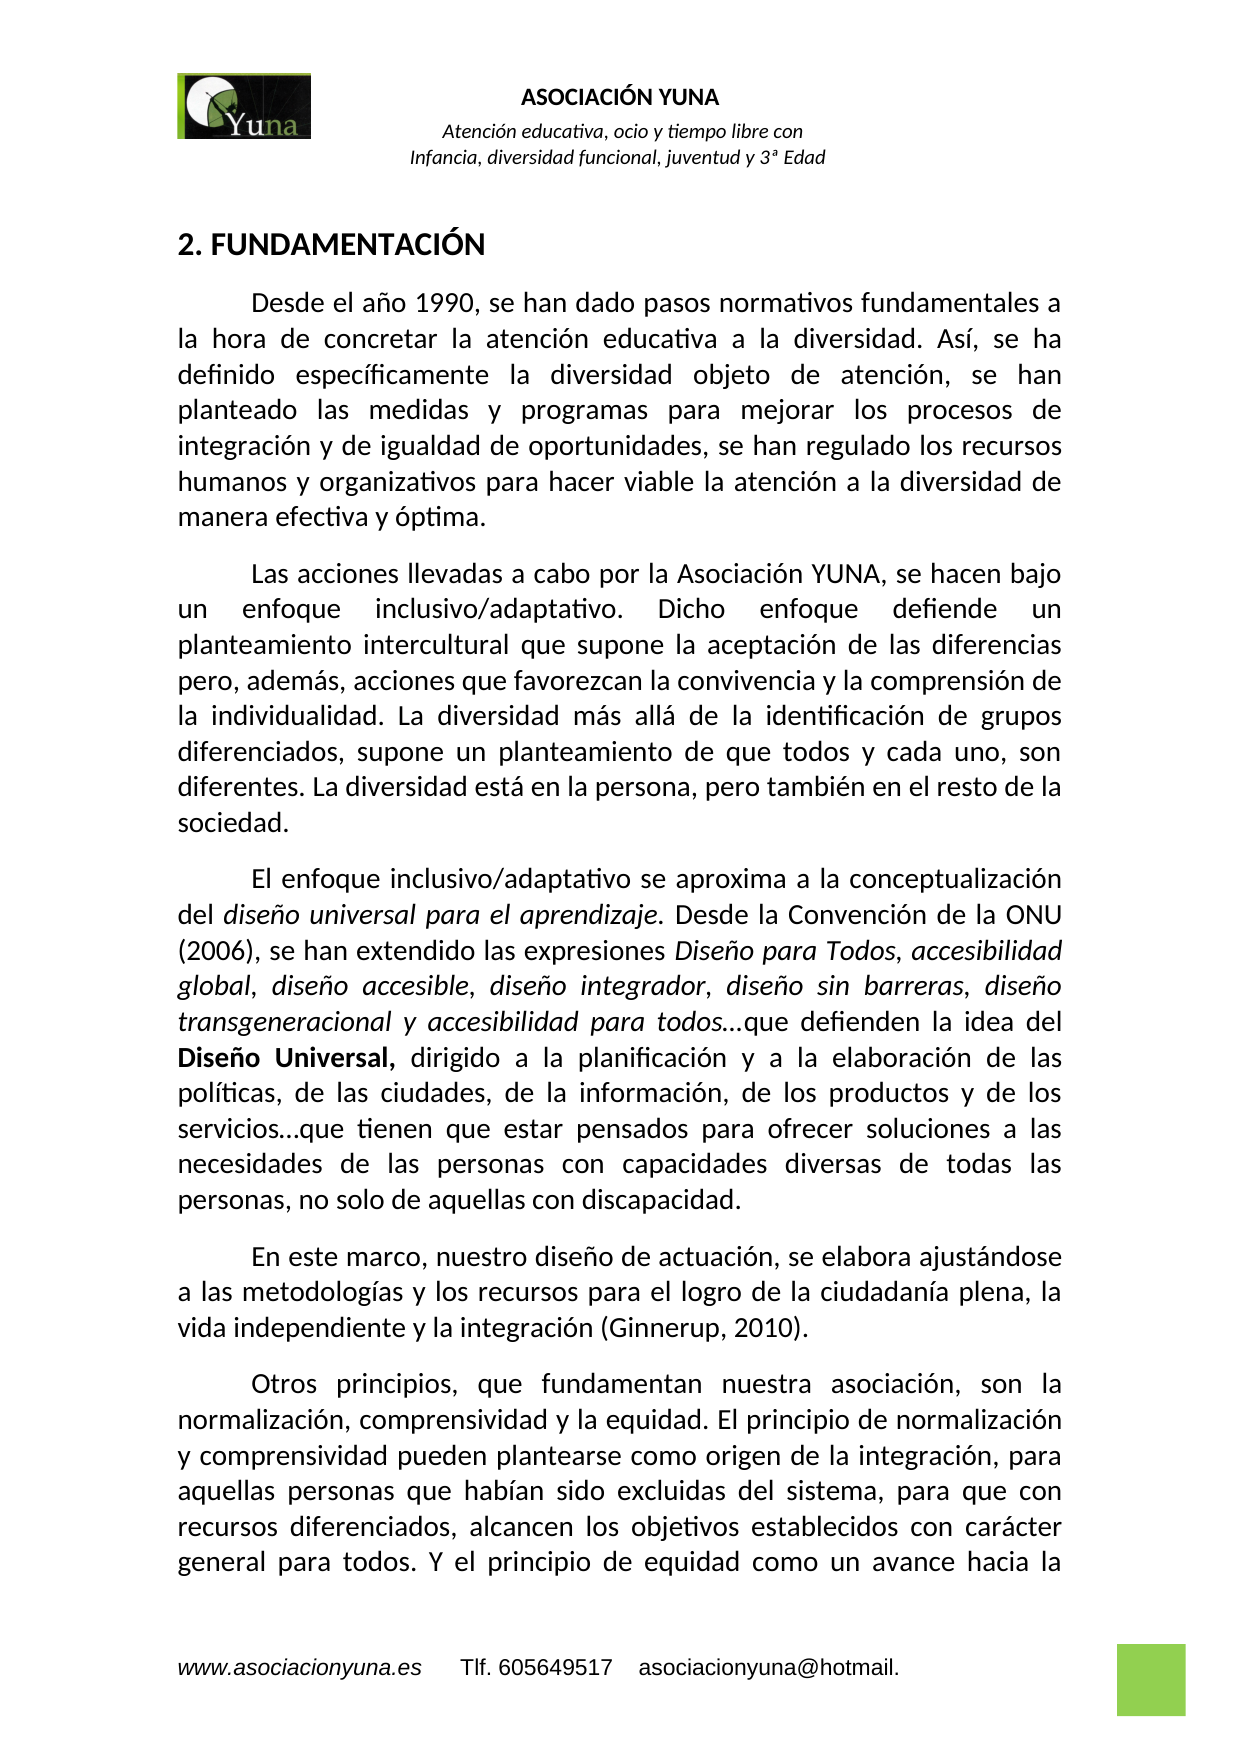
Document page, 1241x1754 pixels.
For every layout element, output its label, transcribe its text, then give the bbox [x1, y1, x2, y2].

text El enfoque inclusivo/adaptativo se aproxima a la conceptualización del diseño universal para el aprendizaje. Desde la Convención de la ONU (2006), se han extendido las expresiones Diseño para Todos, accesibilidad global, diseño accesible, diseño integrador, diseño sin barreras, diseño transgeneracional y accesibilidad para todos…que defienden la idea del Diseño Universal, dirigido a la planificación y a la elaboración de las políticas, de las ciudades, de la información, de los productos y de los servicios…que tienen que estar pensados para ofrecer soluciones a las necesidades de las personas con capacidades diversas de todas las personas, no solo de aquellas con discapacidad. [177, 861, 1063, 1217]
text 2. FUNDAMENTACIÓN [177, 223, 1063, 264]
text Las acciones llevadas a cabo por la Asociación YUNA, se hacen bajo un enfoque inclusivo/adaptativo. Dicho enfoque defiende un planteamiento intercultural que supone la aceptación de las diferencias pero, además, acciones que favorezcan la convivencia y la comprensión de la individualidad. La diversidad más allá de la identificación de grupos diferenciados, supone un planteamiento de que todos y cada uno, son diferentes. La diversidad está en la persona, pero también en el resto de la sociedad. [177, 555, 1063, 840]
picture [177, 73, 311, 139]
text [177, 1365, 1063, 1579]
text En este marco, nuestro diseño de actuación, se elabora ajustándose a las metodologías y los recursos para el logro de la ciudadanía plena, la vida independiente y la integración (Ginnerup, 2010). [177, 1238, 1063, 1344]
text Desde el año 1990, se han dado pasos normativos fundamentales a la hora de concretar la atención educativa a la diversidad. Así, se ha definido específicamente la diversidad objeto de atención, se han planteado las medidas y programas para mejorar los procesos de integración y de igualdad de oportunidades, se han regulado los recursos humanos y organizativos para hacer viable la atención a la diversidad de manera efectiva y óptima. [177, 284, 1063, 534]
